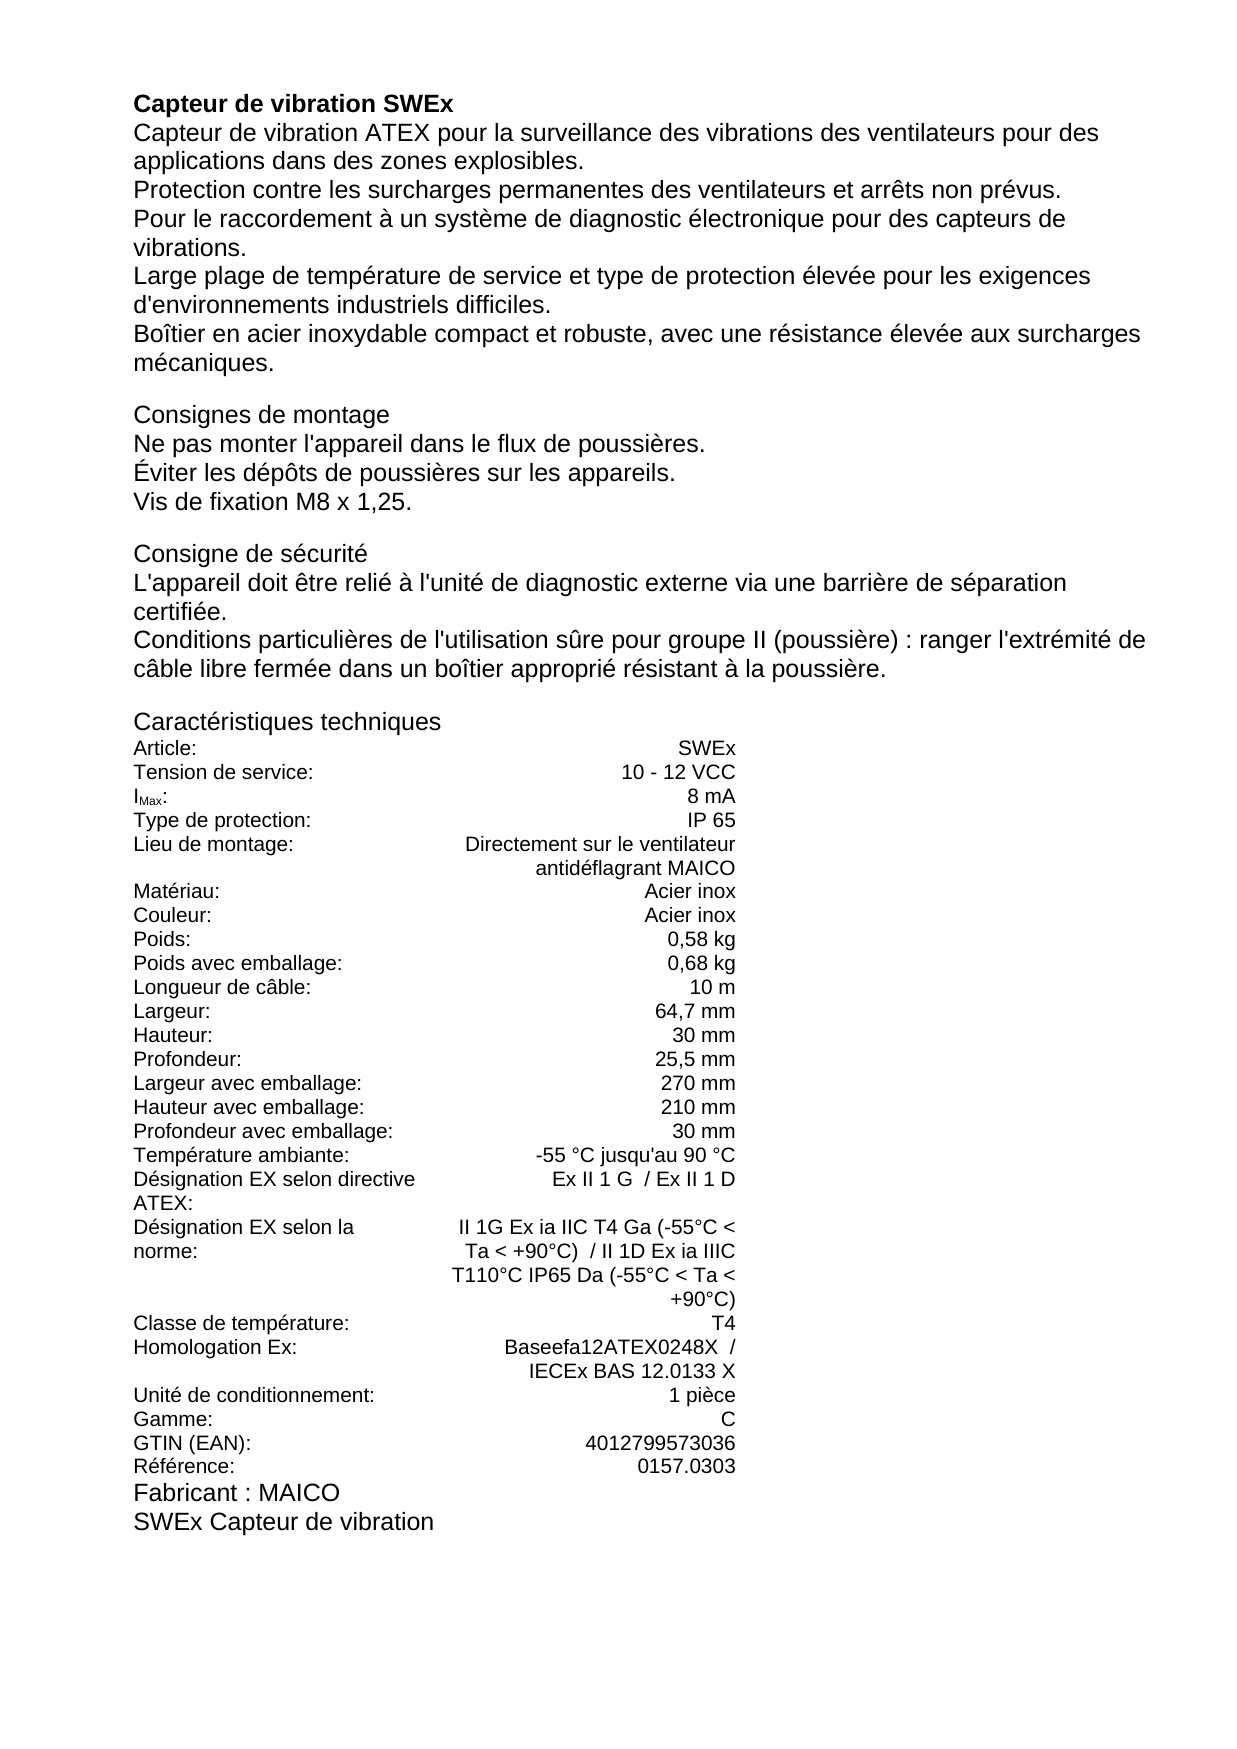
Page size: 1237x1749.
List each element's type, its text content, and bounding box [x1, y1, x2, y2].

table_cell Profondeur avec emballage: [122, 1119, 434, 1143]
table_cell Largeur avec emballage: [122, 1071, 434, 1095]
table_cell IP 65 [434, 808, 747, 831]
table_cell 0,58 kg [434, 927, 747, 951]
table_cell 30 mm [434, 1119, 747, 1143]
table_cell Hauteur: [122, 1023, 434, 1047]
table_cell T4 [434, 1311, 747, 1334]
table_cell IMax: [122, 784, 434, 807]
table_cell Profondeur: [122, 1047, 434, 1071]
table_cell Désignation EX selon la norme: [122, 1215, 434, 1311]
table_cell Poids avec emballage: [122, 951, 434, 975]
text Consigne de sécurité [133, 539, 1148, 568]
table_cell 8 mA [434, 784, 747, 807]
table_cell Hauteur avec emballage: [122, 1095, 434, 1119]
table_cell Baseefa12ATEX0248X / IECEx BAS 12.0133 X [434, 1335, 747, 1382]
text Protection contre les surcharges permanentes des ventilateurs et arrêts non prévus. [133, 175, 1148, 204]
table_cell Acier inox [434, 879, 747, 903]
text Boîtier en acier inoxydable compact et robuste, avec une résistance élevée aux surcharges mécaniques. [133, 319, 1148, 376]
table_cell Couleur: [122, 903, 434, 927]
table_cell Longueur de câble: [122, 975, 434, 999]
table_cell Désignation EX selon directive ATEX: [122, 1167, 434, 1215]
table_cell Référence: [122, 1454, 434, 1478]
table_cell Gamme: [122, 1406, 434, 1430]
text Capteur de vibration ATEX pour la surveillance des vibrations des ventilateurs pour des applications dans des zones explosibles. [133, 117, 1148, 175]
table_cell 4012799573036 [434, 1430, 747, 1454]
table_cell 1 pièce [434, 1383, 747, 1406]
table_cell Acier inox [434, 903, 747, 927]
table_cell Lieu de montage: [122, 831, 434, 879]
table_cell Unité de conditionnement: [122, 1383, 434, 1406]
text Ne pas monter l'appareil dans le flux de poussières. [133, 429, 1148, 458]
table_cell 30 mm [434, 1023, 747, 1047]
text Fabricant : MAICO [133, 1478, 1148, 1507]
table_cell Directement sur le ventilateur antidéflagrant MAICO [434, 831, 747, 879]
table_cell 210 mm [434, 1095, 747, 1119]
text Éviter les dépôts de poussières sur les appareils. [133, 458, 1148, 486]
table_header Article: [122, 736, 434, 759]
text Large plage de température de service et type de protection élevée pour les exigences d'environnements industriels difficiles. [133, 261, 1148, 319]
table_cell 10 m [434, 975, 747, 999]
text Vis de fixation M8 x 1,25. [133, 486, 1148, 515]
table_cell Matériau: [122, 879, 434, 903]
table_cell 0,68 kg [434, 951, 747, 975]
table_header SWEx [434, 736, 747, 759]
table_cell 25,5 mm [434, 1047, 747, 1071]
table_cell 10 - 12 VCC [434, 760, 747, 783]
table_cell Température ambiante: [122, 1143, 434, 1167]
text L'appareil doit être relié à l'unité de diagnostic externe via une barrière de séparation certifiée. [133, 568, 1148, 625]
table_cell II 1G Ex ia IIC T4 Ga (-55°C < Ta < +90°C) / II 1D Ex ia IIIC T110°C IP65 Da (-55°C < Ta < +90°C) [434, 1215, 747, 1311]
table_cell 0157.0303 [434, 1454, 747, 1478]
text Capteur de vibration SWEx [133, 89, 1148, 117]
table_cell 270 mm [434, 1071, 747, 1095]
table_cell GTIN (EAN): [122, 1430, 434, 1454]
table_cell C [434, 1406, 747, 1430]
table_cell -55 °C jusqu'au 90 °C [434, 1143, 747, 1167]
table_cell Largeur: [122, 999, 434, 1023]
text Conditions particulières de l'utilisation sûre pour groupe II (poussière) : ranger l'extrémité de câble libre fermée dans un boîtier approprié résistant à la poussière. [133, 625, 1148, 683]
table_cell Homologation Ex: [122, 1335, 434, 1382]
table_cell Ex II 1 G / Ex II 1 D [434, 1167, 747, 1215]
text SWEx Capteur de vibration [133, 1507, 1148, 1536]
table_cell 64,7 mm [434, 999, 747, 1023]
table_cell Classe de température: [122, 1311, 434, 1334]
text Consignes de montage [133, 400, 1148, 429]
text Pour le raccordement à un système de diagnostic électronique pour des capteurs de vibrations. [133, 204, 1148, 261]
table_cell Type de protection: [122, 808, 434, 831]
table_cell Tension de service: [122, 760, 434, 783]
table_cell Poids: [122, 927, 434, 951]
text Caractéristiques techniques [133, 707, 1148, 736]
